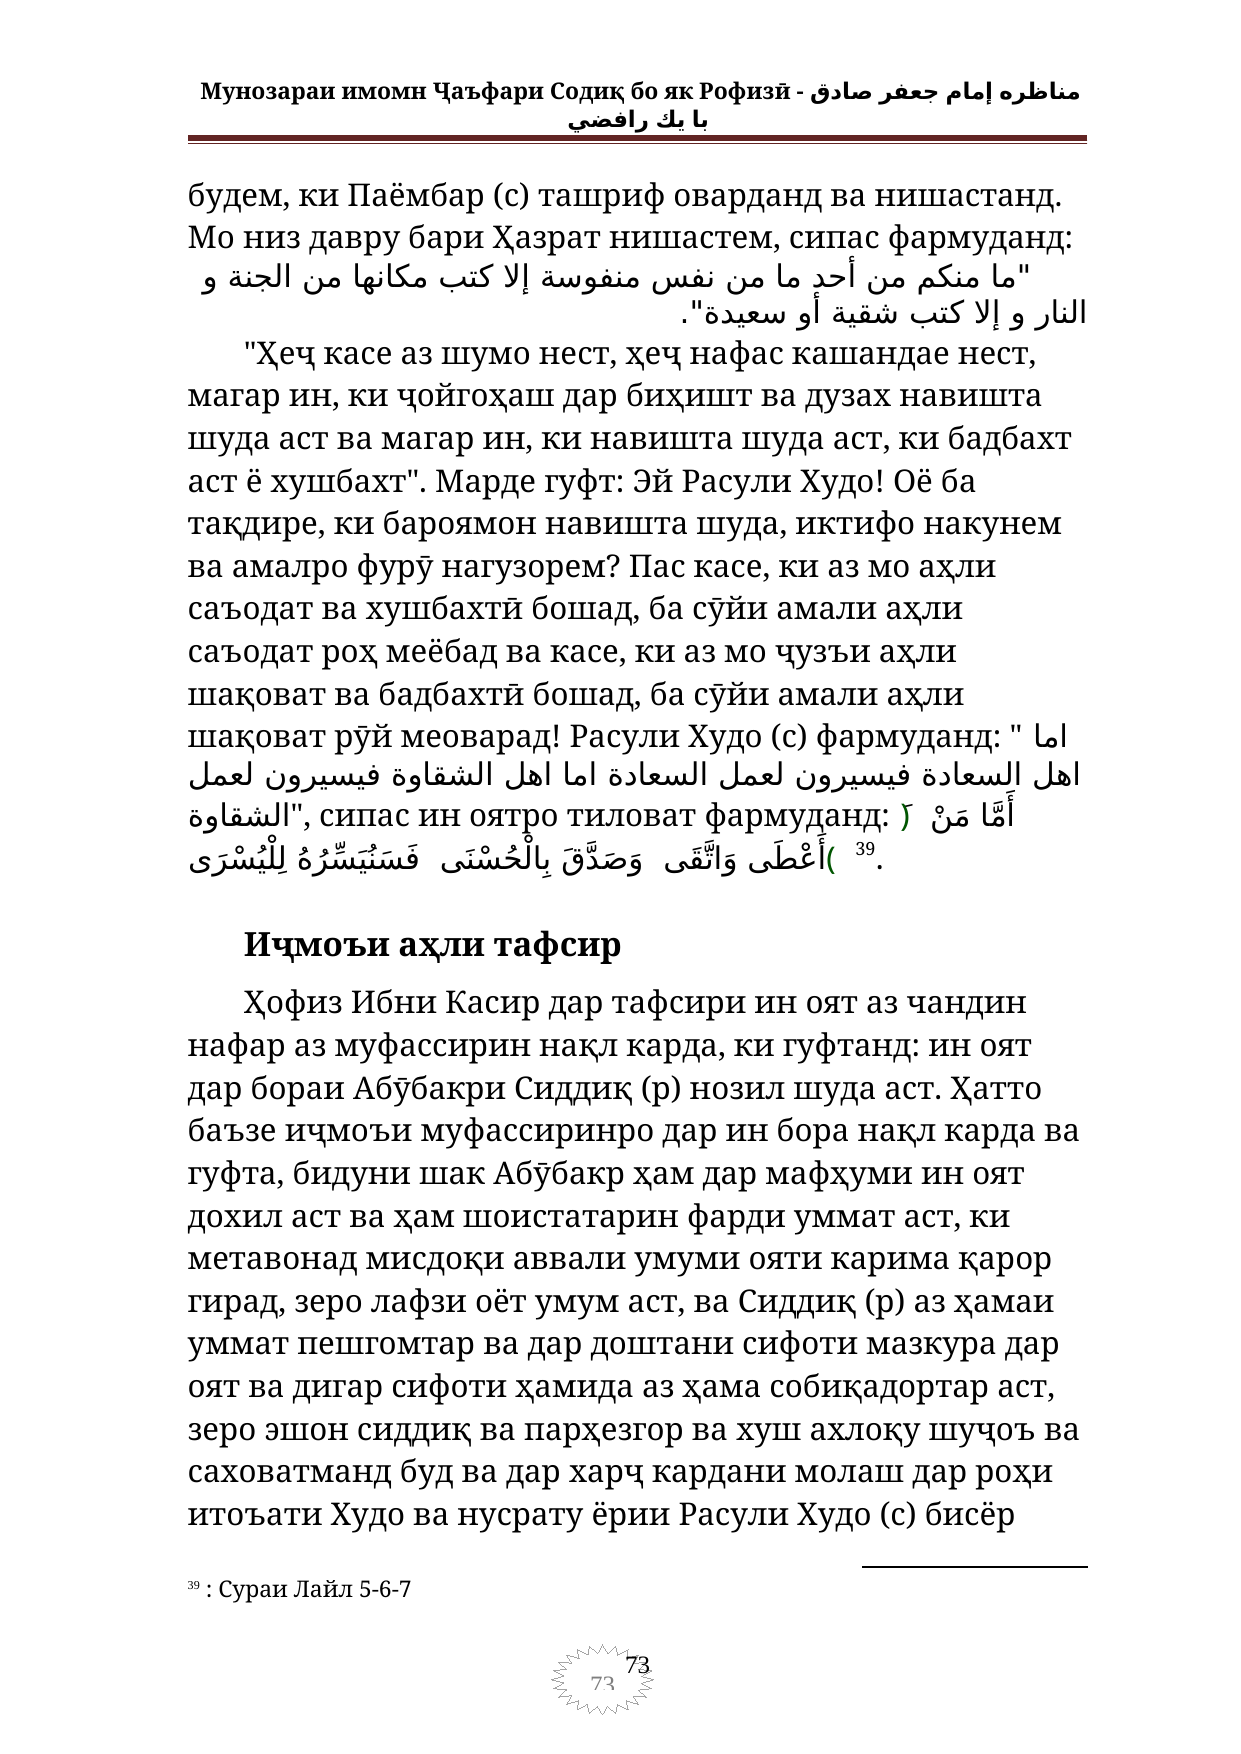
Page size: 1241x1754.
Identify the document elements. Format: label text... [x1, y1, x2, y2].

text "Ҳеҷ касе аз шумо нест, ҳеҷ нафас кашандае нест, магар ин, ки ҷойгоҳаш дар биҳишт ва дузах навишта шуда аст ва магар ин, ки навишта шуда аст, ки бадбахт аст ё хушбахт". Марде гуфт: Эй Расули Худо! Оё ба тақдире, ки бароямон навишта шуда, иктифо накунем ва амалро фурӯ нагузорем? Пас касе, ки аз мо аҳли саъодат ва хушбахтӣ бошад, ба сӯйи амали аҳли саъодат роҳ меёбад ва касе, ки аз мо ҷузъи аҳли шақоват ва бадбахтӣ бошад, ба сӯйи амали аҳли шақоват рӯй меоварад! Расули Худо (с) фармуданд: "‌اما اهل السعادة‌ فيسيرون لعمل السعادة‌ اما اهل الشقاوة‌ فيسيرون لعمل الشقاوة"‌, сипас ин оятро тиловат фармуданд: َ﴿ أَمَّا مَنْ أَعْطَى وَاتَّقَى وَصَدَّقَ بِالْحُسْنَى فَسَنُيَسِّرُهُ لِلْيُسْرَى﴾ . [187, 331, 1087, 878]
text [187, 173, 1087, 258]
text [187, 981, 1087, 1534]
text Иҷмоъи аҳли тафсир [187, 921, 1087, 966]
text "ما منكم من أحد ما من نفس منفوسة‌ إلا كتب مكانها من الجنة‌ و النار و إلا كتب شقية‌ أو سعيدة". [187, 258, 1087, 331]
